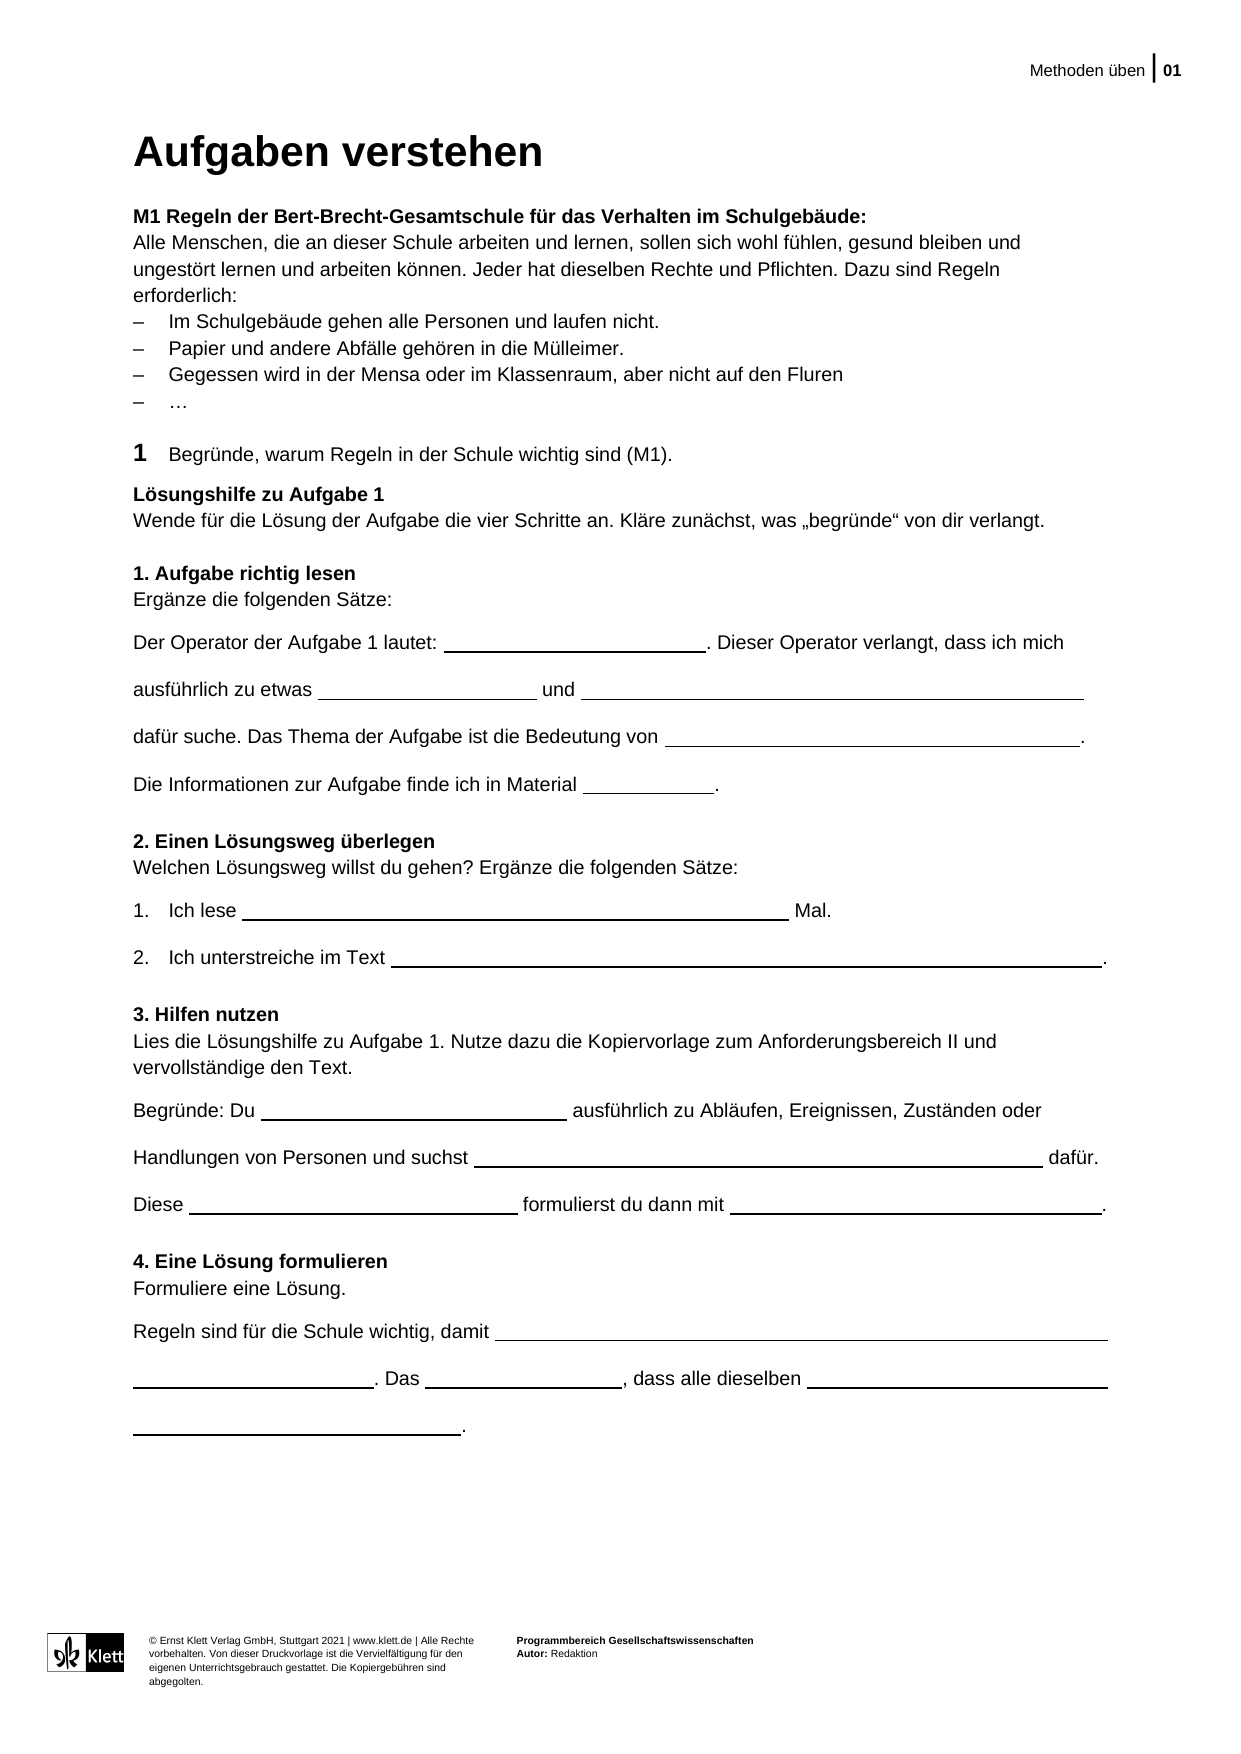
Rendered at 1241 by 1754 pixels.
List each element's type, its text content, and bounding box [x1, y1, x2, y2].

text – Im Schulgebäude gehen alle Personen und laufen nicht. [133, 308, 1107, 334]
text Alle Menschen, die an dieser Schule arbeiten und lernen, sollen sich wohl fühlen, gesund bleiben und ungestört lernen und arbeiten können. Jeder hat dieselben Rechte und Pflichten. Dazu sind Regeln erforderlich: [133, 228, 1107, 308]
text Begründe: Du ausführlich zu Abläufen, Ereignissen, Zuständen oder Handlungen von Personen und suchst dafür. Diese formulierst du dann mit . [133, 1080, 1107, 1221]
text 2. Ich unterstreiche im Text . [133, 927, 1107, 974]
text 1 Begründe, warum Regeln in der Schule wichtig sind (M1). [133, 440, 1107, 467]
text Lösungshilfe zu Aufgabe 1 [133, 480, 1107, 506]
text – Gegessen wird in der Mensa oder im Klassenraum, aber nicht auf den Fluren [133, 361, 1107, 387]
text 1. Ich lese Mal. [133, 880, 1107, 927]
text Formuliere eine Lösung. [133, 1274, 1107, 1300]
text 2. Einen Lösungsweg überlegen [133, 827, 1107, 853]
text . Das , dass alle dieselben [133, 1347, 1107, 1394]
text . [133, 1394, 1107, 1442]
picture [47, 1633, 124, 1672]
text Regeln sind für die Schule wichtig, damit [133, 1300, 1107, 1347]
text Wende für die Lösung der Aufgabe die vier Schritte an. Kläre zunächst, was „begründe“ von dir verlangt. [133, 506, 1107, 533]
text Der Operator der Aufgabe 1 lautet: . Dieser Operator verlangt, dass ich mich ausführlich zu etwas und dafür suche. Das Thema der Aufgabe ist die Bedeutung von . Die Informationen zur Aufgabe finde ich in Material . [133, 612, 1107, 800]
text 4. Eine Lösung formulieren [133, 1247, 1107, 1274]
text Aufgaben verstehen [133, 126, 1107, 176]
text M1 Regeln der Bert-Brecht-Gesamtschule für das Verhalten im Schulgebäude: [133, 202, 1107, 228]
text – … [133, 387, 1107, 414]
text Welchen Lösungsweg willst du gehen? Ergänze die folgenden Sätze: [133, 853, 1107, 880]
text 3. Hilfen nutzen [133, 1000, 1107, 1027]
text – Papier und andere Abfälle gehören in die Mülleimer. [133, 334, 1107, 361]
text Ergänze die folgenden Sätze: [133, 586, 1107, 612]
text 1. Aufgabe richtig lesen [133, 559, 1107, 586]
text Lies die Lösungshilfe zu Aufgabe 1. Nutze dazu die Kopiervorlage zum Anforderungsbereich II und vervollständige den Text. [133, 1027, 1107, 1080]
